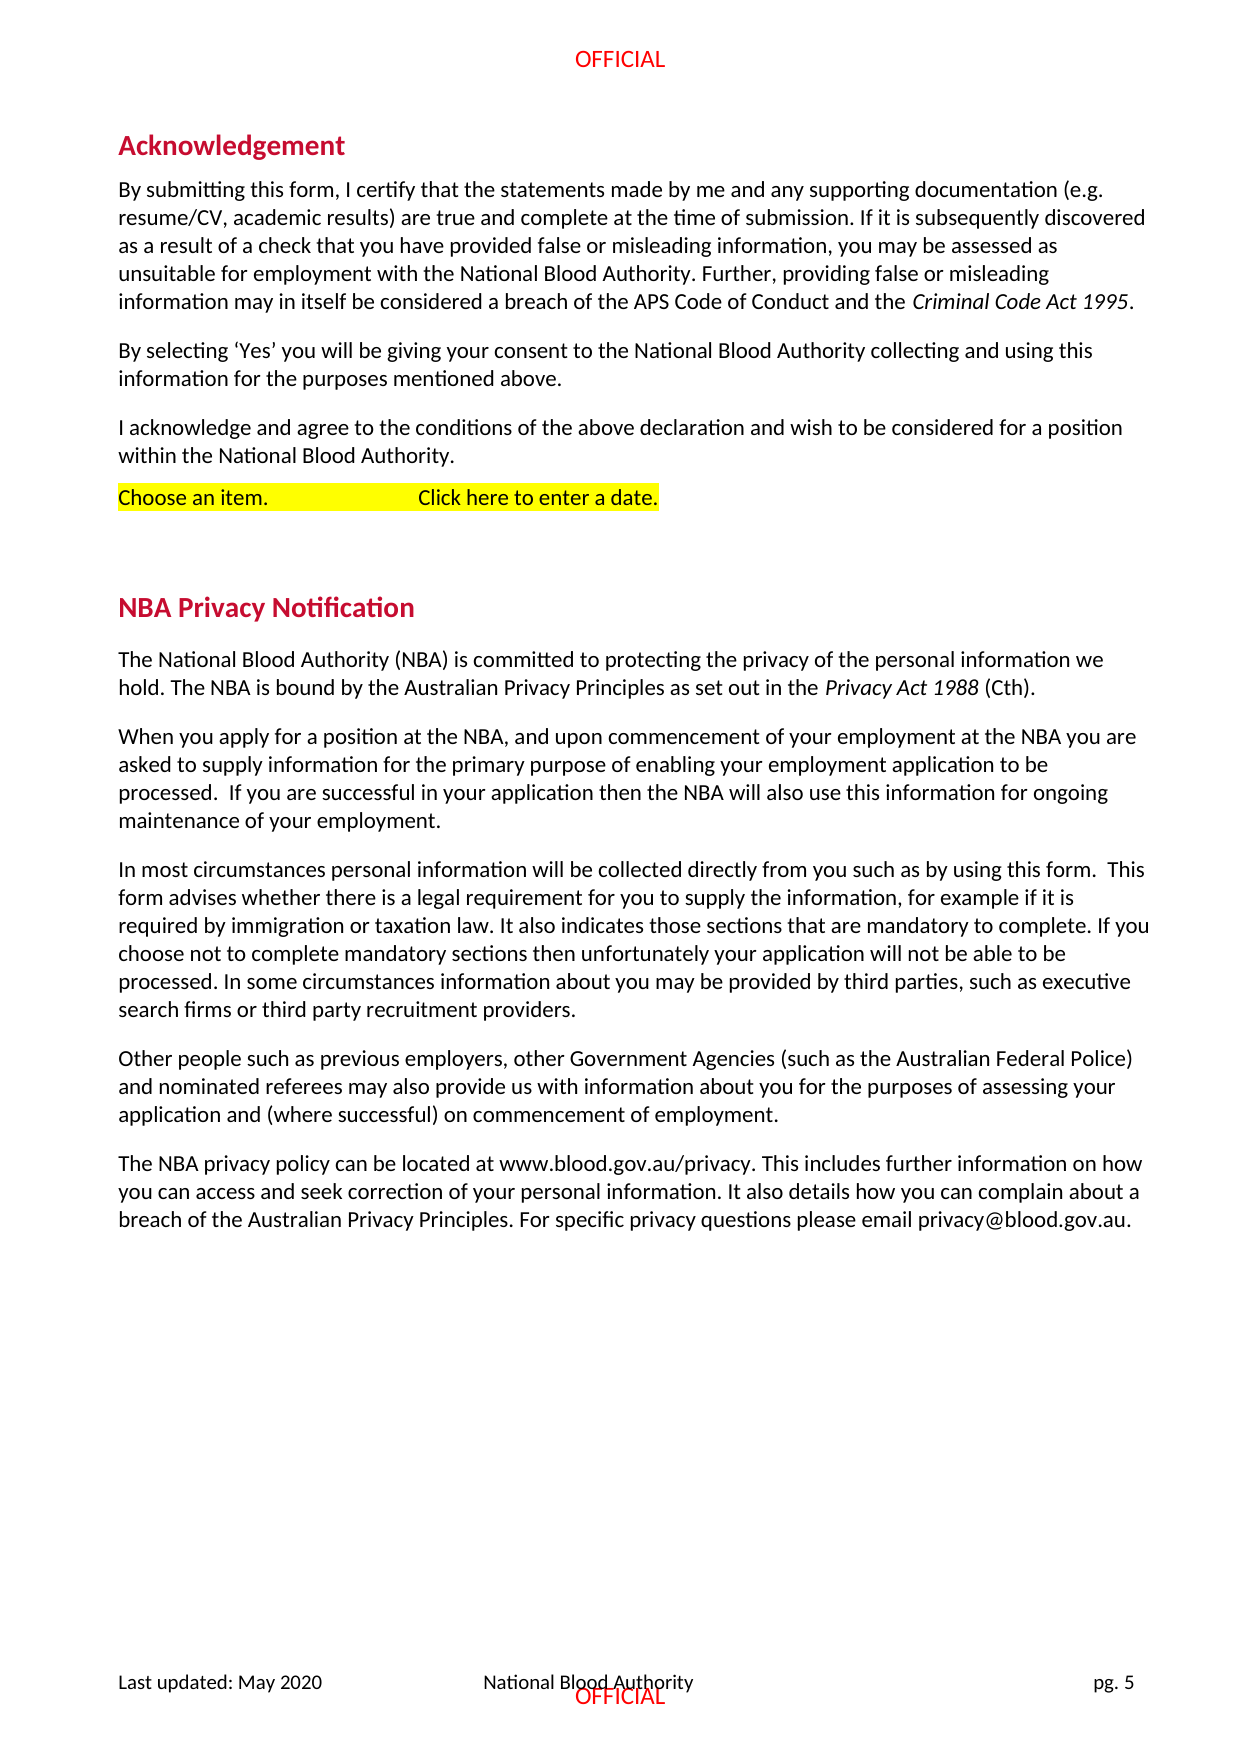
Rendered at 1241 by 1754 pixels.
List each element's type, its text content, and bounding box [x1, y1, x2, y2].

text When you apply for a position at the NBA, and upon commencement of your employment at the NBA you are asked to supply information for the primary purpose of enabling your employment application to be processed. If you are successful in your application then the NBA will also use this information for ongoing maintenance of your employment. [118, 722, 1152, 834]
text I acknowledge and agree to the conditions of the above declaration and wish to be considered for a position within the National Blood Authority. [118, 413, 1152, 469]
text Other people such as previous employers, other Government Agencies (such as the Australian Federal Police) and nominated referees may also provide us with information about you for the purposes of assessing your application and (where successful) on commencement of employment. [118, 1044, 1152, 1128]
subtitle NBA Privacy Notification [118, 589, 1152, 624]
text By selecting ‘Yes’ you will be giving your consent to the National Blood Authority collecting and using this information for the purposes mentioned above. [118, 336, 1152, 392]
text The National Blood Authority (NBA) is committed to protecting the privacy of the personal information we hold. The NBA is bound by the Australian Privacy Principles as set out in the Privacy Act 1988 (Cth). [118, 645, 1152, 701]
text In most circumstances personal information will be collected directly from you such as by using this form. This form advises whether there is a legal requirement for you to supply the information, for example if it is required by immigration or taxation law. It also indicates those sections that are mandatory to complete. If you choose not to complete mandatory sections then unfortunately your application will not be able to be processed. In some circumstances information about you may be provided by third parties, such as executive search firms or third party recruitment providers. [118, 855, 1152, 1023]
subtitle Acknowledgement [118, 127, 1152, 162]
text The NBA privacy policy can be located at www.blood.gov.au/privacy. This includes further information on how you can access and seek correction of your personal information. It also details how you can complain about a breach of the Australian Privacy Principles. For specific privacy questions please email privacy@blood.gov.au. [118, 1149, 1152, 1233]
text By submitting this form, I certify that the statements made by me and any supporting documentation (e.g. resume/CV, academic results) are true and complete at the time of submission. If it is subsequently discovered as a result of a check that you have provided false or misleading information, you may be assessed as unsuitable for employment with the National Blood Authority. Further, providing false or misleading information may in itself be considered a breach of the APS Code of Conduct and the Criminal Code Act 1995. [118, 175, 1152, 315]
